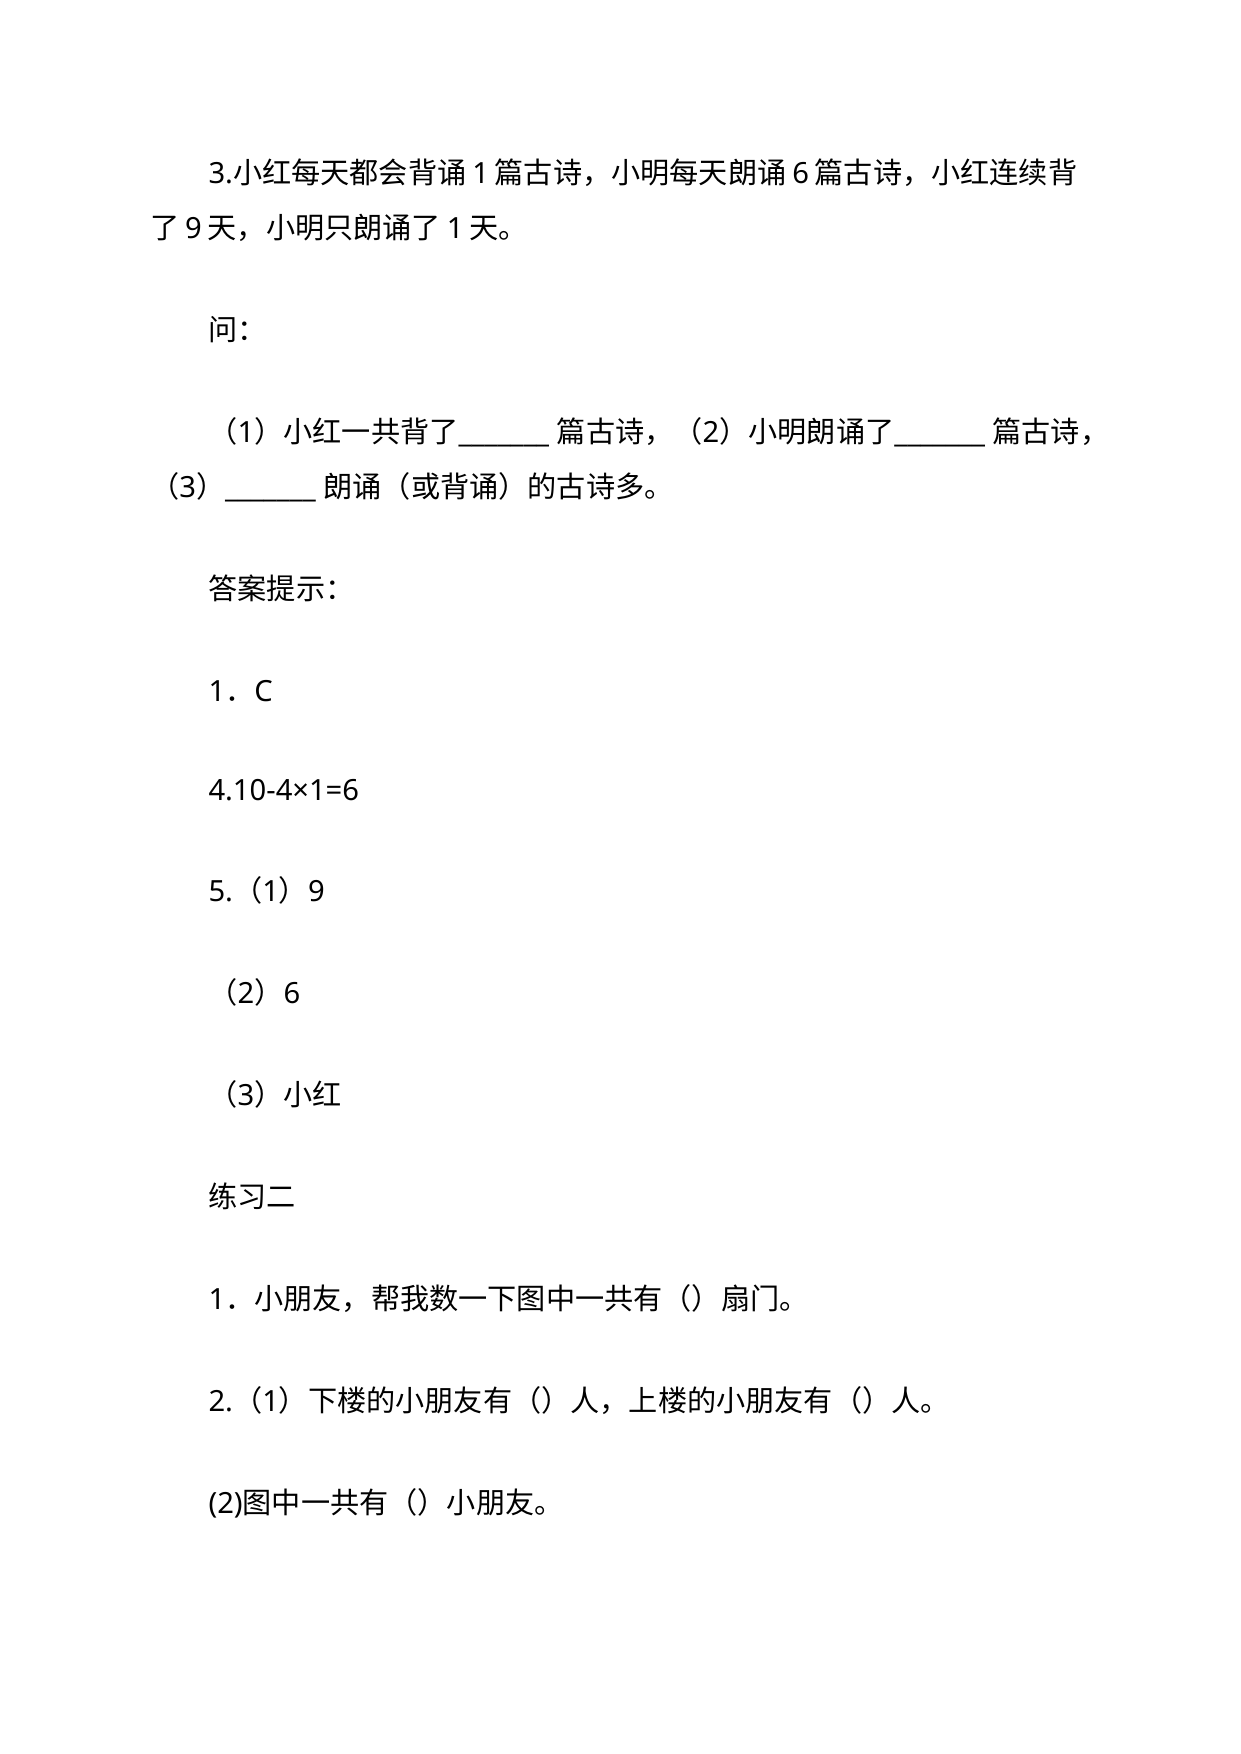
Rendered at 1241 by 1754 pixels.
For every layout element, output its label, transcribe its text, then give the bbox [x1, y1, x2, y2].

text 4.10-4×1=6 [150, 769, 1090, 809]
text (2)图中一共有（）小朋友。 [150, 1479, 1090, 1522]
text 问： [150, 307, 1090, 349]
text 1．C [150, 667, 1090, 710]
text 5.（1）9 [150, 868, 1090, 910]
text （1）小红一共背了_______ 篇古诗，（2）小明朗诵了_______ 篇古诗，（3）_______ 朗诵（或背诵）的古诗多。 [150, 409, 1090, 506]
text 2.（1）下楼的小朋友有（）人，上楼的小朋友有（）人。 [150, 1378, 1090, 1420]
text 3.小红每天都会背诵1篇古诗，小明每天朗诵6篇古诗，小红连续背了9天，小明只朗诵了1天。 [150, 150, 1090, 247]
text （3）小红 [150, 1072, 1090, 1114]
text （2）6 [150, 970, 1090, 1012]
text 练习二 [150, 1174, 1090, 1216]
text 1．小朋友，帮我数一下图中一共有（）扇门。 [150, 1276, 1090, 1318]
text 答案提示： [150, 566, 1090, 608]
